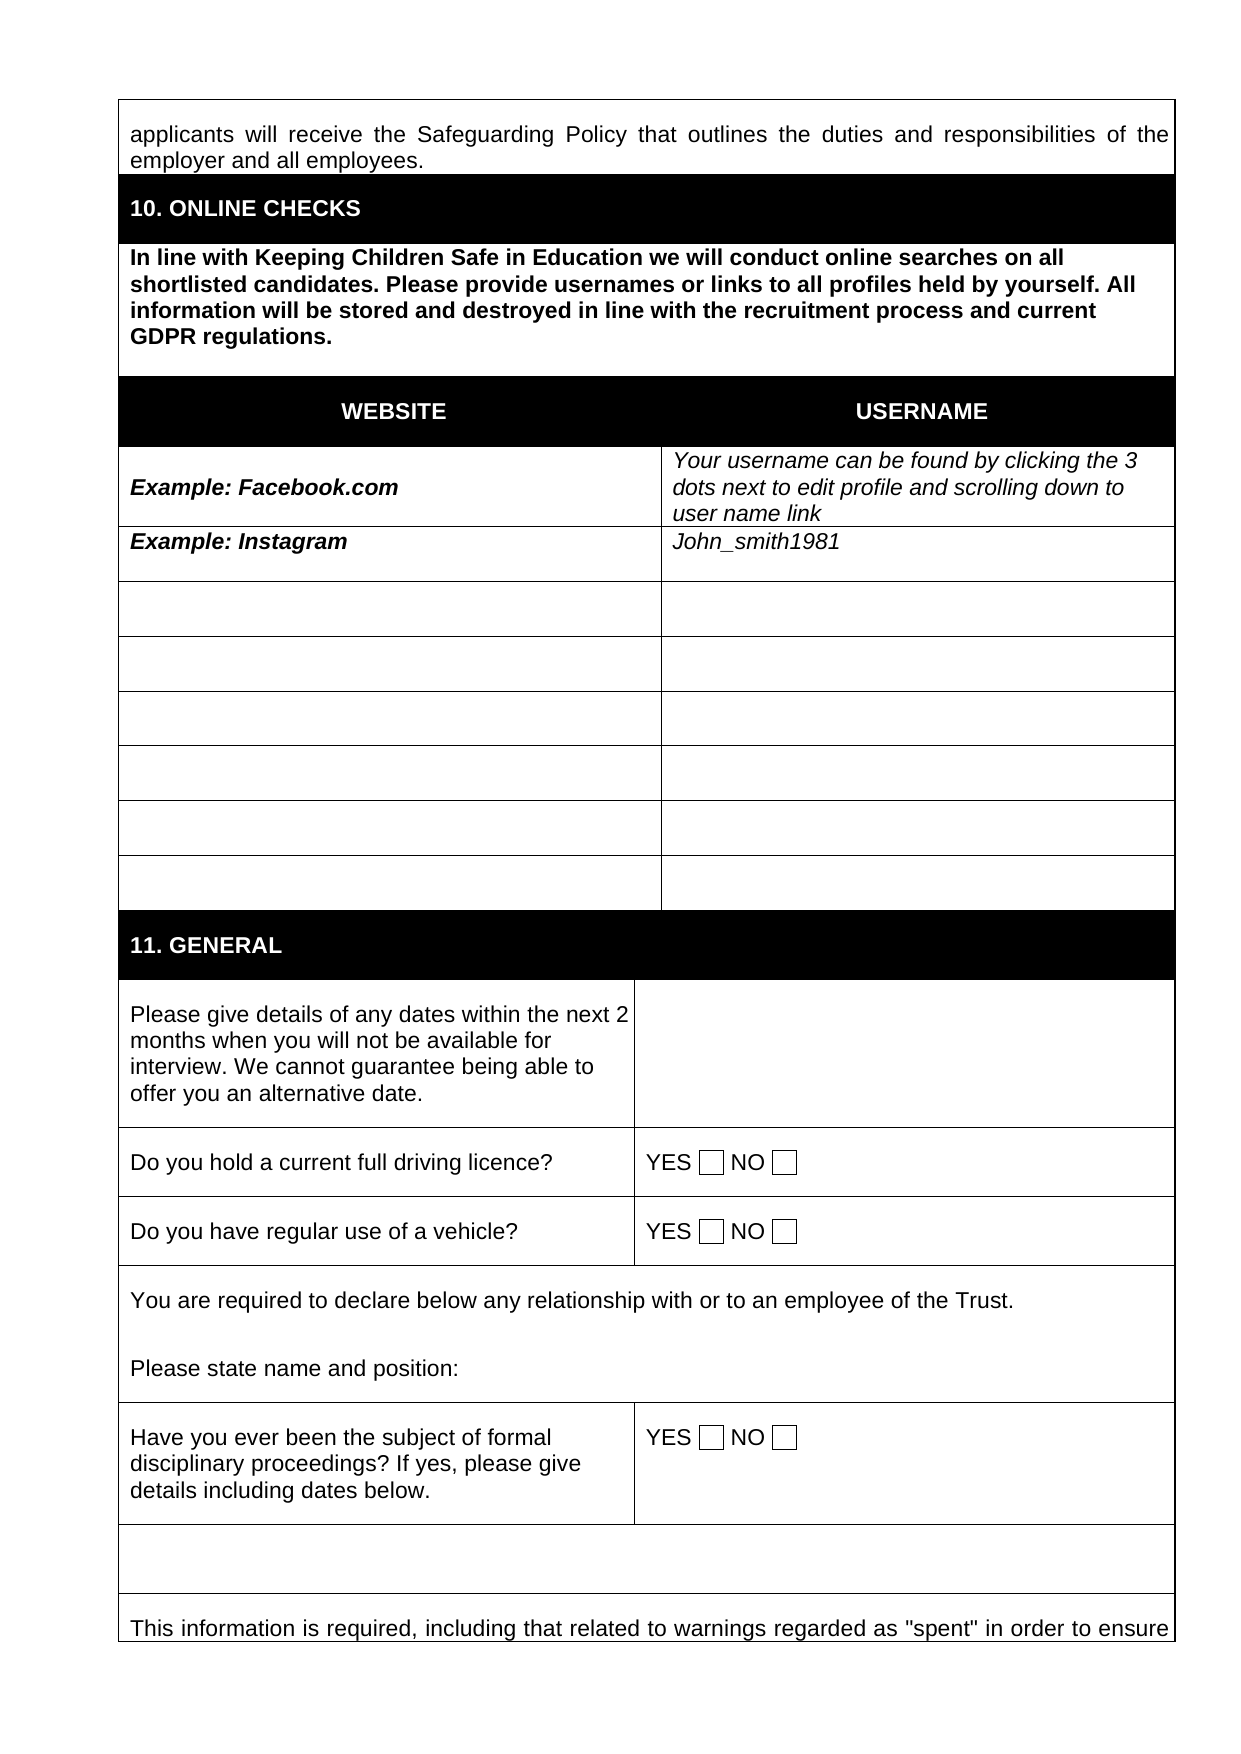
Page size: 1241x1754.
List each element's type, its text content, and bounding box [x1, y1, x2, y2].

table_cell [119, 801, 661, 855]
table_cell [635, 980, 1174, 1127]
table_cell 10. ONLINE CHECKS [119, 175, 1174, 243]
table_cell [662, 582, 1174, 636]
table_cell USERNAME [662, 378, 1174, 446]
table_cell [662, 637, 1174, 691]
table_cell [119, 856, 661, 910]
table_cell [662, 801, 1174, 855]
table_cell Example: Facebook.com [119, 447, 661, 526]
table_cell WEBSITE [119, 378, 661, 446]
table_cell Do you have regular use of a vehicle? [119, 1197, 634, 1265]
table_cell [119, 1594, 1174, 1641]
table_cell [119, 692, 661, 745]
table_cell Your username can be found by clicking the 3 dots next to edit profile and scrolling down to user name link [662, 447, 1174, 526]
table_cell Do you hold a current full driving licence? [119, 1128, 634, 1196]
table_cell [119, 582, 661, 636]
table_cell [119, 746, 661, 800]
table_cell [119, 637, 661, 691]
table_cell [119, 1525, 1174, 1593]
table_cell [662, 692, 1174, 745]
table_cell YES NO [635, 1403, 1174, 1524]
table_cell [662, 856, 1174, 910]
table_cell Have you ever been the subject of formal disciplinary proceedings? If yes, please give details including dates below. [119, 1403, 634, 1524]
table_cell YES NO [635, 1197, 1174, 1265]
table_cell John_smith1981 [662, 527, 1174, 581]
table_cell 11. GENERAL [119, 911, 1174, 979]
table_cell You are required to declare below any relationship with or to an employee of the Trust. Please state name and position: [119, 1266, 1174, 1402]
table_cell In line with Keeping Children Safe in Education we will conduct online searches on all shortlisted candidates. Please provide usernames or links to all profiles held by yourself. All information will be stored and destroyed in line with the recruitment process and current GDPR regulations. [119, 244, 1174, 376]
table_cell YES NO [635, 1128, 1174, 1196]
table_cell Please give details of any dates within the next 2 months when you will not be available for interview. We cannot guarantee being able to offer you an alternative date. [119, 980, 634, 1127]
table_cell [119, 100, 1174, 173]
table_cell [662, 746, 1174, 800]
table_cell Example: Instagram [119, 527, 661, 581]
